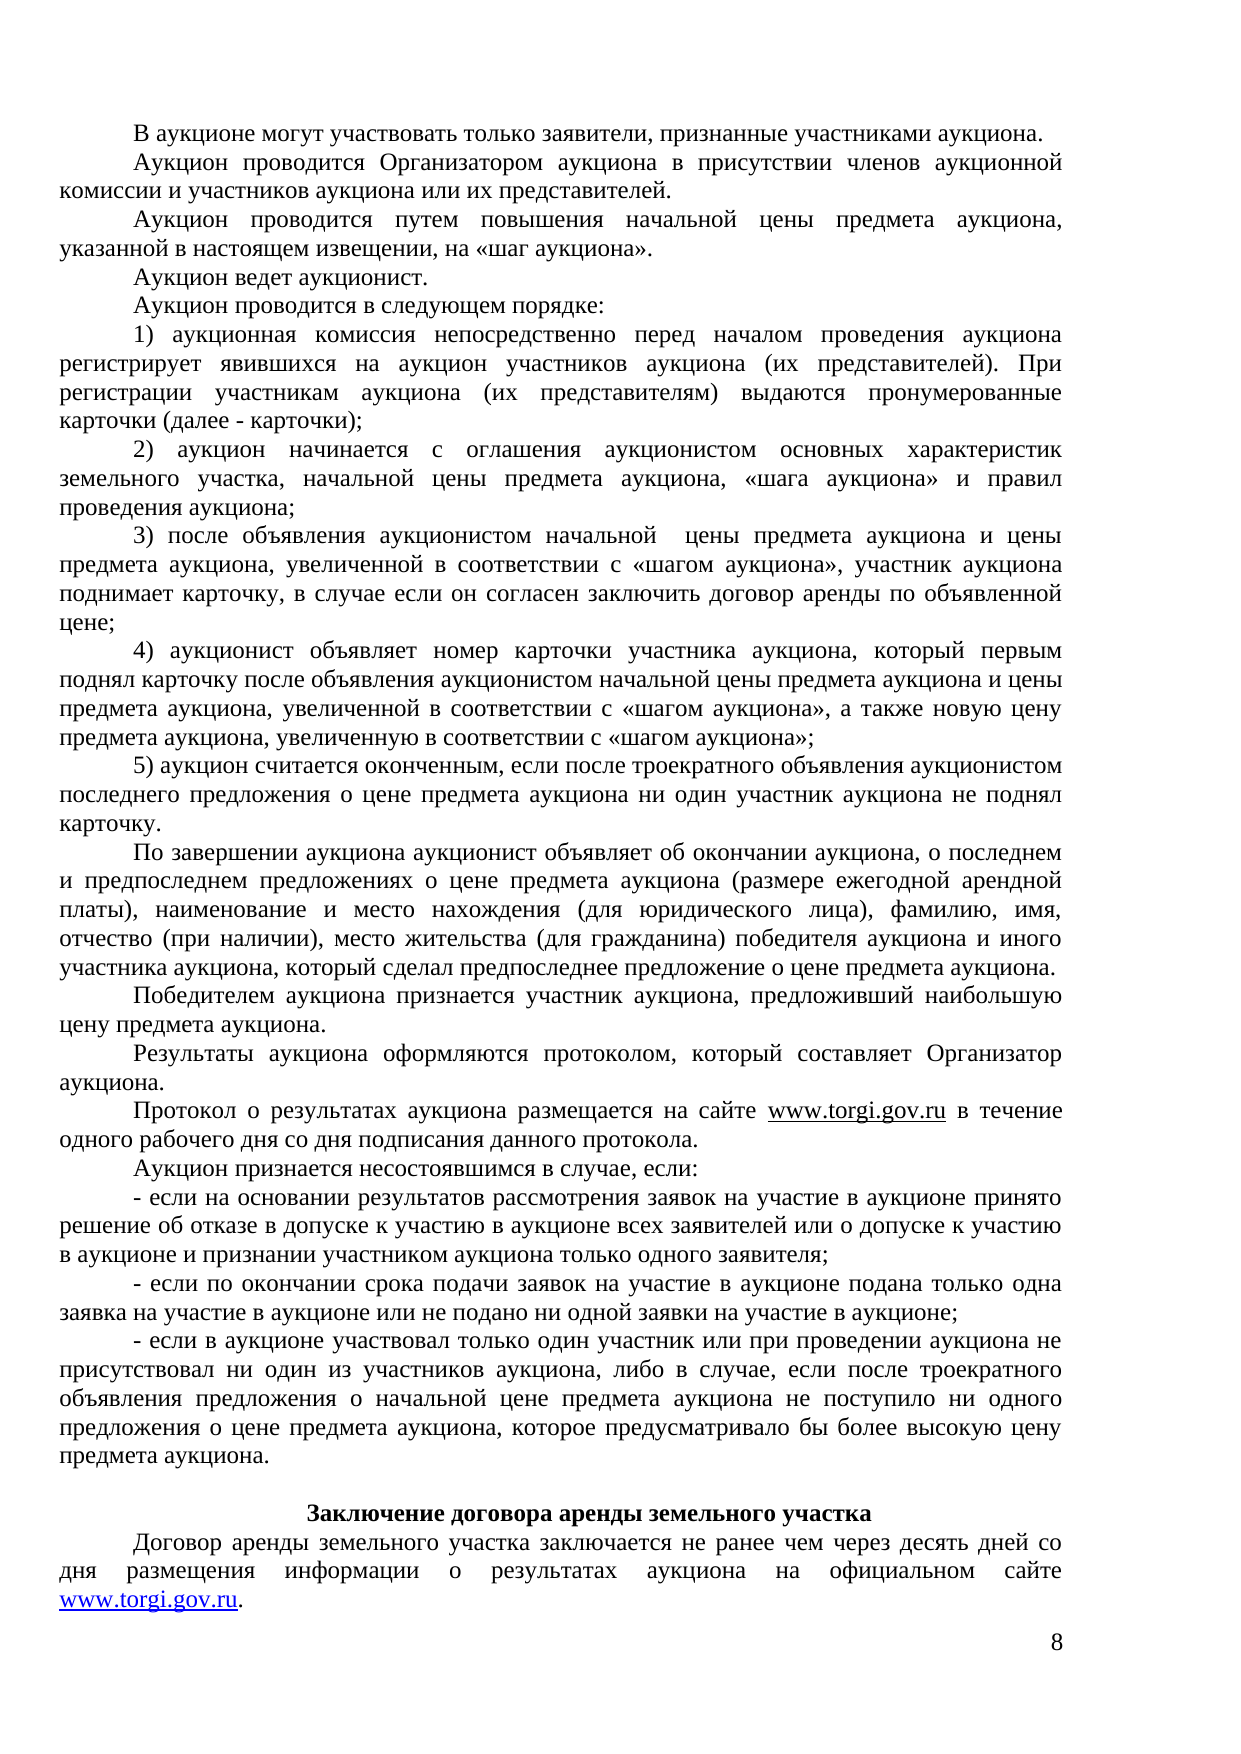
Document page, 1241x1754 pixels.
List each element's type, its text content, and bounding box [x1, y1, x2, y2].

text Аукцион проводится в следующем порядке: [59, 291, 1063, 319]
text - если в аукционе участвовал только один участник или при проведении аукциона не присутствовал ни один из участников аукциона, либо в случае, если после троекратного объявления предложения о начальной цене предмета аукциона не поступило ни одного предложения о цене предмета аукциона, которое предусматривало бы более высокую цену предмета аукциона. [59, 1326, 1063, 1469]
text В аукционе могут участвовать только заявители, признанные участниками аукциона. [59, 118, 1063, 147]
text Результаты аукциона оформляются протоколом, который составляет Организатор аукциона. [59, 1038, 1063, 1096]
text 1) аукционная комиссия непосредственно перед началом проведения аукциона регистрирует явившихся на аукцион участников аукциона (их представителей). При регистрации участникам аукциона (их представителям) выдаются пронумерованные карточки (далее - карточки); [59, 319, 1063, 434]
text Аукцион ведет аукционист. [59, 262, 1063, 291]
text 5) аукцион считается оконченным, если после троекратного объявления аукционистом последнего предложения о цене предмета аукциона ни один участник аукциона не поднял карточку. [59, 751, 1063, 837]
text - если по окончании срока подачи заявок на участие в аукционе подана только одна заявка на участие в аукционе или не подано ни одной заявки на участие в аукционе; [59, 1268, 1063, 1326]
text 2) аукцион начинается с оглашения аукционистом основных характеристик земельного участка, начальной цены предмета аукциона, «шага аукциона» и правил проведения аукциона; [59, 434, 1063, 521]
text - если на основании результатов рассмотрения заявок на участие в аукционе принято решение об отказе в допуске к участию в аукционе всех заявителей или о допуске к участию в аукционе и признании участником аукциона только одного заявителя; [59, 1182, 1063, 1268]
text 3) после объявления аукционистом начальной цены предмета аукциона и цены предмета аукциона, увеличенной в соответствии с «шагом аукциона», участник аукциона поднимает карточку, в случае если он согласен заключить договор аренды по объявленной цене; [59, 521, 1063, 636]
text 4) аукционист объявляет номер карточки участника аукциона, который первым поднял карточку после объявления аукционистом начальной цены предмета аукциона и цены предмета аукциона, увеличенной в соответствии с «шагом аукциона», а также новую цену предмета аукциона, увеличенную в соответствии с «шагом аукциона»; [59, 636, 1063, 751]
text Аукцион проводится Организатором аукциона в присутствии членов аукционной комиссии и участников аукциона или их представителей. [59, 147, 1063, 204]
text Заключение договора аренды земельного участка [59, 1498, 1063, 1527]
text Аукцион признается несостоявшимся в случае, если: [59, 1153, 1063, 1182]
text Протокол о результатах аукциона размещается на сайте www.torgi.gov.ru в течение одного рабочего дня со дня подписания данного протокола. [59, 1096, 1063, 1153]
text Аукцион проводится путем повышения начальной цены предмета аукциона, указанной в настоящем извещении, на «шаг аукциона». [59, 204, 1063, 262]
text Договор аренды земельного участка заключается не ранее чем через десять дней со дня размещения информации о результатах аукциона на официальном сайте www.torgi.gov.ru. [59, 1527, 1063, 1613]
text Победителем аукциона признается участник аукциона, предложивший наибольшую цену предмета аукциона. [59, 981, 1063, 1038]
text По завершении аукциона аукционист объявляет об окончании аукциона, о последнем и предпоследнем предложениях о цене предмета аукциона (размере ежегодной арендной платы), наименование и место нахождения (для юридического лица), фамилию, имя, отчество (при наличии), место жительства (для гражданина) победителя аукциона и иного участника аукциона, который сделал предпоследнее предложение о цене предмета аукциона. [59, 837, 1063, 981]
